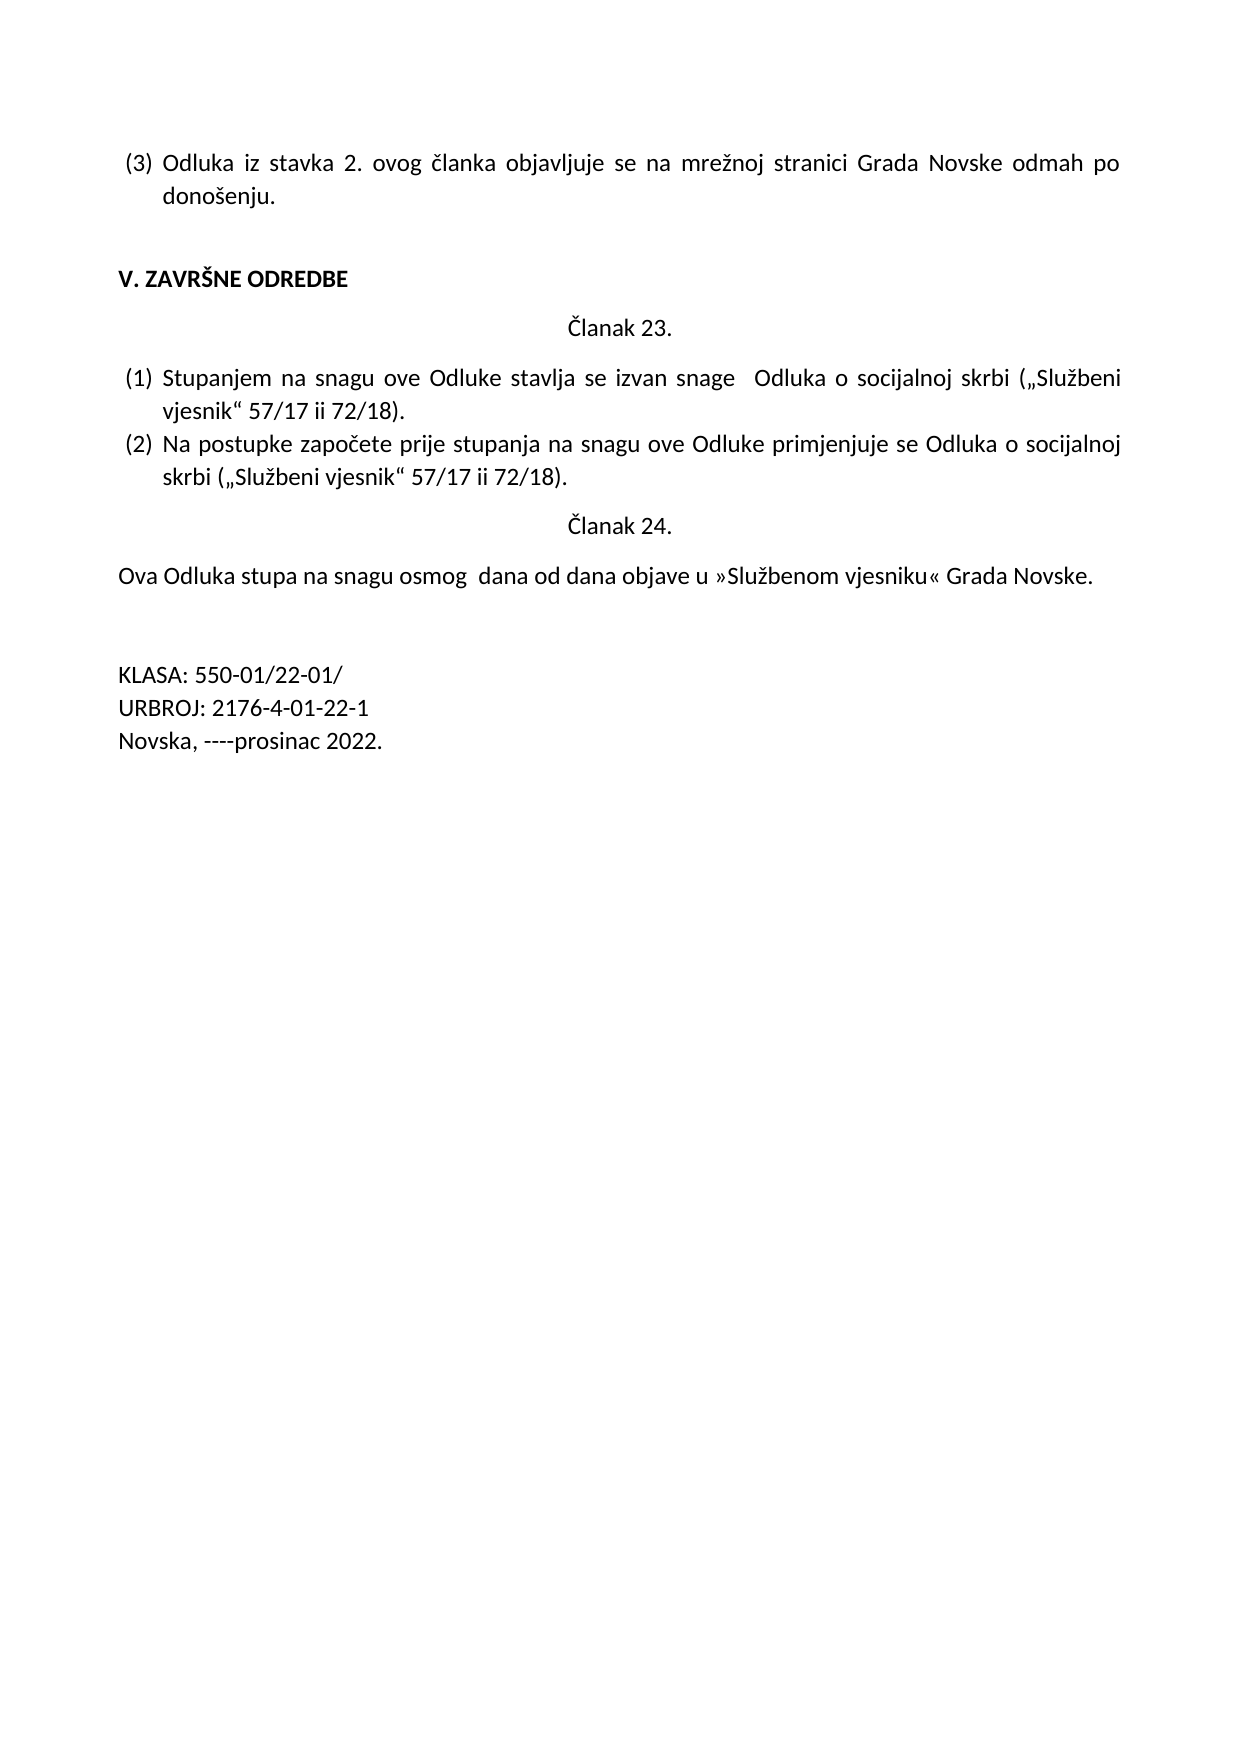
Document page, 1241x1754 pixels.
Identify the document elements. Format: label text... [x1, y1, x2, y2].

text URBROJ: 2176-4-01-22-1 [118, 692, 1122, 723]
text Članak 23. [118, 313, 1122, 343]
list Stupanjem na snagu ove Odluke stavlja se izvan snage Odluka o socijalnoj skrbi („Službeni vjesnik“ 57/17 ii 72/18). [125, 362, 1122, 426]
text V. ZAVRŠNE ODREDBE [118, 263, 1122, 293]
text KLASA: 550-01/22-01/ [118, 659, 1122, 690]
text Novska, ----prosinac 2022. [118, 725, 1122, 756]
list Na postupke započete prije stupanja na snagu ove Odluke primjenjuje se Odluka o socijalnoj skrbi („Službeni vjesnik“ 57/17 ii 72/18). [125, 428, 1122, 491]
list Odluka iz stavka 2. ovog članka objavljuje se na mrežnoj stranici Grada Novske odmah po donošenju. [125, 148, 1122, 211]
text Članak 24. [118, 511, 1122, 541]
text Ova Odluka stupa na snagu osmog dana od dana objave u »Službenom vjesniku« Grada Novske. [118, 560, 1122, 591]
